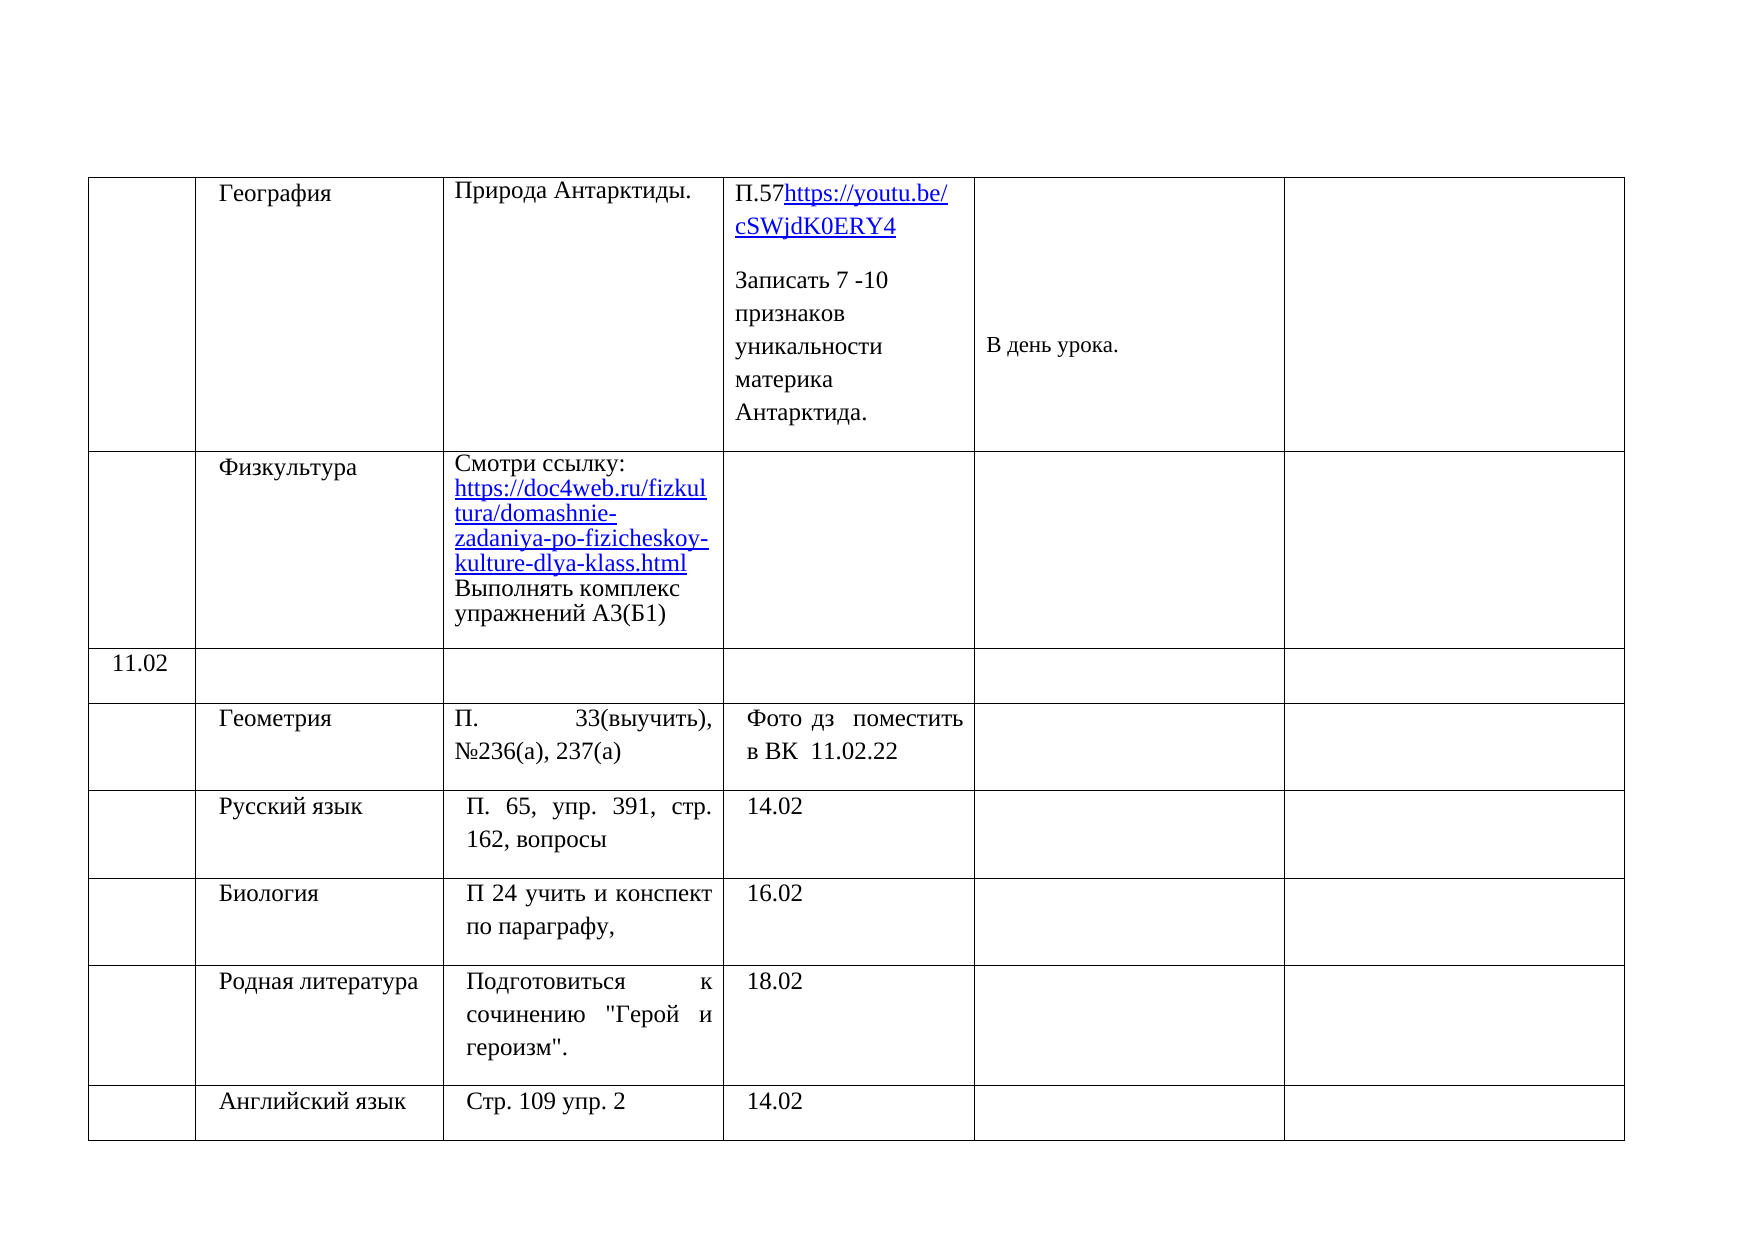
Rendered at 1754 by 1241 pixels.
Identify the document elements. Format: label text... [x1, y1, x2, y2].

table_cell [975, 649, 1284, 702]
table_cell П 24 учить и конспект по параграфу, [444, 879, 723, 965]
table_cell Подготовиться к сочинению "Герой и героизм". [444, 966, 723, 1085]
table_cell [1285, 704, 1624, 790]
table_cell [975, 1086, 1284, 1140]
table_cell [1285, 879, 1624, 965]
table_cell П.57https://youtu.be/cSWjdK0ERY4 Записать 7 -10 признаков уникальности материка Антарктида. [724, 178, 974, 451]
table_cell [1285, 452, 1624, 647]
table_cell 11.02 [89, 649, 195, 702]
table_cell [89, 791, 195, 877]
table_cell [1285, 649, 1624, 702]
table_cell [975, 879, 1284, 965]
table_cell [975, 452, 1284, 647]
table_cell В день урока. [975, 178, 1284, 451]
table_cell [196, 649, 443, 702]
table_cell [1285, 966, 1624, 1085]
table_cell [89, 704, 195, 790]
table_cell [975, 704, 1284, 790]
table_cell [89, 178, 195, 451]
table_cell Русский язык [196, 791, 443, 877]
table_cell [975, 966, 1284, 1085]
table_cell Смотри ссылку: https://doc4web.ru/fizkultura/domashnie-zadaniya-po-fizicheskoy-kulture-dlya-klass.html Выполнять комплекс упражнений А3(Б1) [444, 452, 723, 647]
table_cell [1285, 178, 1624, 451]
table_cell Родная литература [196, 966, 443, 1085]
table_cell 14.02 [724, 1086, 974, 1140]
table_cell [975, 791, 1284, 877]
table_cell 16.02 [724, 879, 974, 965]
table_cell [1285, 1086, 1624, 1140]
table_cell [89, 1086, 195, 1140]
table_cell Стр. 109 упр. 2 [444, 1086, 723, 1140]
table_cell Физкультура [196, 452, 443, 647]
table_cell 18.02 [724, 966, 974, 1085]
table_cell [89, 966, 195, 1085]
table_cell География [196, 178, 443, 451]
table_cell [89, 879, 195, 965]
table_cell П. 65, упр. 391, стр. 162, вопросы [444, 791, 723, 877]
table_cell Биология [196, 879, 443, 965]
table_cell [724, 649, 974, 702]
table_cell Геометрия [196, 704, 443, 790]
table_cell 14.02 [724, 791, 974, 877]
table_cell [89, 452, 195, 647]
table_cell [444, 649, 723, 702]
table_cell [1285, 791, 1624, 877]
table_cell Фото дз поместить в ВК 11.02.22 [724, 704, 974, 790]
table_cell П. 33(выучить), №236(а), 237(а) [444, 704, 723, 790]
table_cell Природа Антарктиды. [444, 178, 723, 451]
table_cell Английский язык [196, 1086, 443, 1140]
table_cell [724, 452, 974, 647]
